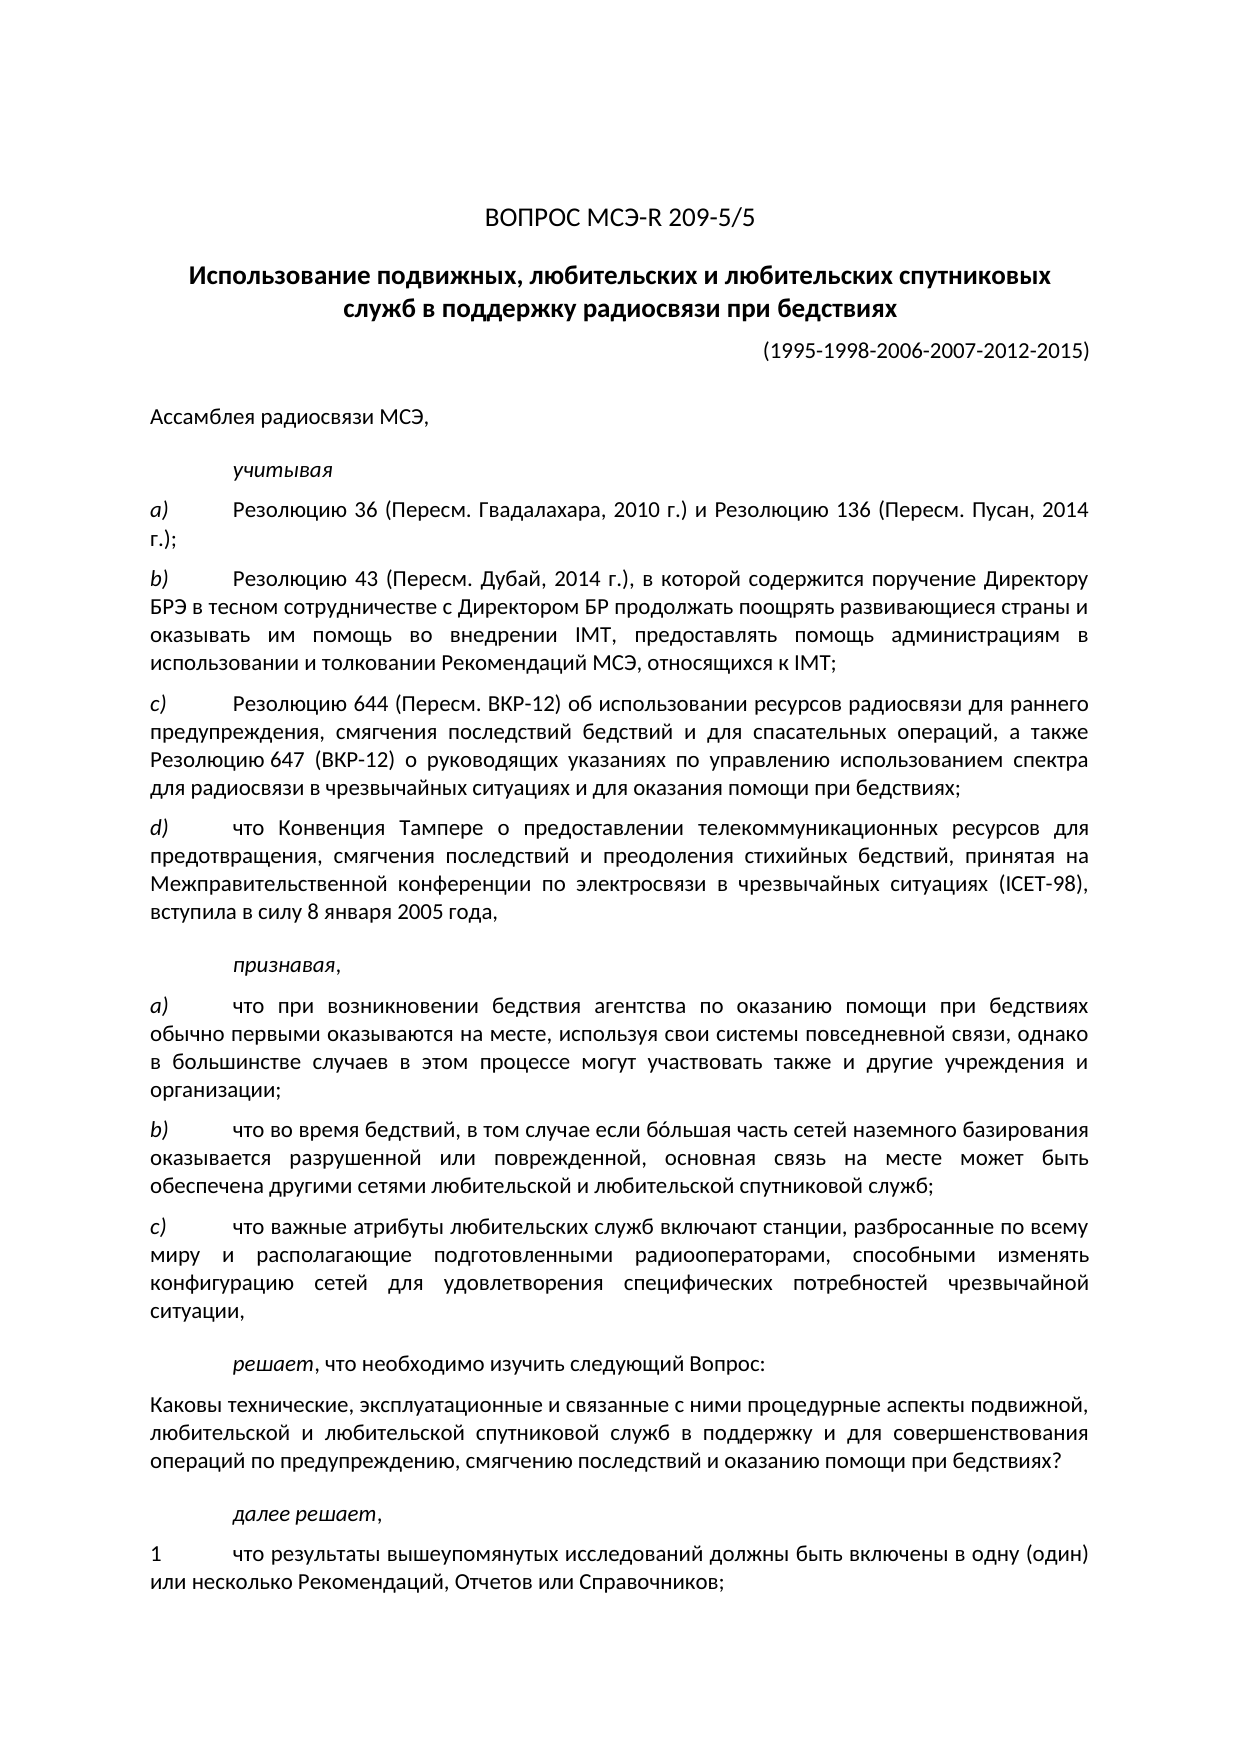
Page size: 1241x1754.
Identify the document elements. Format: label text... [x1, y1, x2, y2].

text 1 что результаты вышеупомянутых исследований должны быть включены в одну (один) или несколько Рекомендаций, Отчетов или Справочников; [150, 1539, 1090, 1595]
text решает, что необходимо изучить следующий Вопрос: [233, 1349, 1090, 1377]
text b) Резолюцию 43 (Пересм. Дубай, 2014 г.), в которой содержится поручение Директору БРЭ в тесном сотрудничестве с Директором БР продолжать поощрять развивающиеся страны и оказывать им помощь во внедрении IMT, предоставлять помощь администрациям в использовании и толковании Рекомендаций МСЭ, относящихся к IMT; [150, 564, 1090, 676]
title Использование подвижных, любительских и любительских спутниковых служб в поддержку радиосвязи при бедствиях [150, 258, 1090, 324]
text b) что во время бедствий, в том случае если бóльшая часть сетей наземного базирования оказывается разрушенной или поврежденной, основная связь на месте может быть обеспечена другими сетями любительской и любительской спутниковой служб; [150, 1116, 1090, 1199]
text c) что важные атрибуты любительских служб включают станции, разбросанные по всему миру и располагающие подготовленными радиооператорами, способными изменять конфигурацию сетей для удовлетворения специфических потребностей чрезвычайной ситуации, [150, 1212, 1090, 1324]
text далее решает, [233, 1499, 1090, 1527]
text ВОПРОС МСЭ-R 209-5/5 [150, 200, 1090, 233]
text признавая, [233, 950, 1090, 978]
text (1995-1998-2006-2007-2012-2015) [150, 337, 1090, 364]
title Ассамблея радиосвязи МСЭ, [150, 402, 1090, 430]
text d) что Конвенция Тампере о предоставлении телекоммуникационных ресурсов для предотвращения, смягчения последствий и преодоления стихийных бедствий, принятая на Межправительственной конференции по электросвязи в чрезвычайных ситуациях (ICET-98), вступила в силу 8 января 2005 года, [150, 813, 1090, 925]
text учитывая [233, 455, 1090, 483]
text a) что при возникновении бедствия агентства по оказанию помощи при бедствиях обычно первыми оказываются на месте, используя свои системы повседневной связи, однако в большинстве случаев в этом процессе могут участвовать также и другие учреждения и организации; [150, 991, 1090, 1103]
text a) Резолюцию 36 (Пересм. Гвадалахара, 2010 г.) и Резолюцию 136 (Пересм. Пусан, 2014 г.); [150, 496, 1090, 552]
text c) Резолюцию 644 (Пересм. ВКР-12) об использовании ресурсов радиосвязи для раннего предупреждения, смягчения последствий бедствий и для спасательных операций, а также Резолюцию 647 (ВКР-12) о руководящих указаниях по управлению использованием спектра для радиосвязи в чрезвычайных ситуациях и для оказания помощи при бедствиях; [150, 689, 1090, 801]
text Каковы технические, эксплуатационные и связанные с ними процедурные аспекты подвижной, любительской и любительской спутниковой служб в поддержку и для совершенствования операций по предупреждению, смягчению последствий и оказанию помощи при бедствиях? [150, 1390, 1090, 1474]
